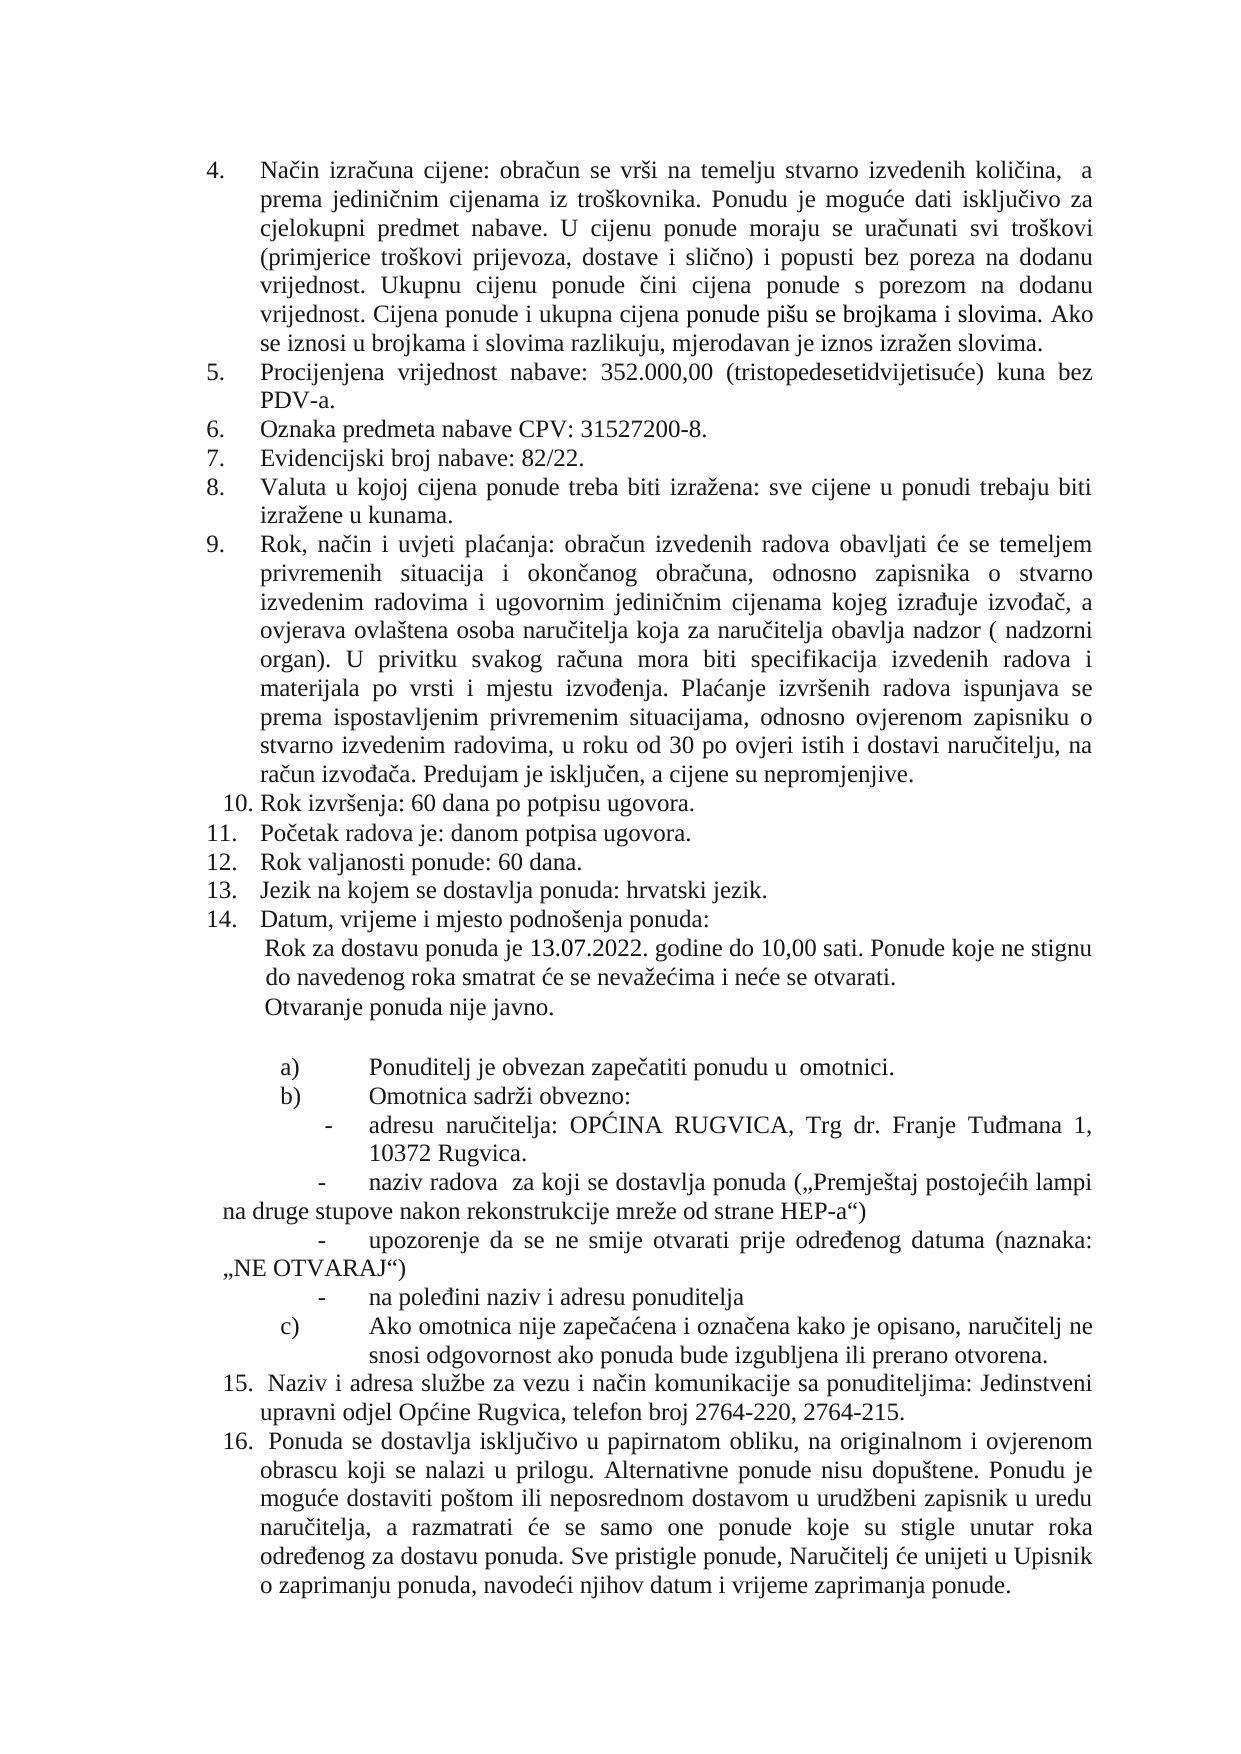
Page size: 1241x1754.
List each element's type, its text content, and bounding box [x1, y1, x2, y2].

list Rok valjanosti ponude: 60 dana. [206, 847, 1093, 875]
list Ako omotnica nije zapečaćena i označena kako je opisano, naručitelj ne snosi odgovornost ako ponuda bude izgubljena ili prerano otvorena. [280, 1311, 1093, 1368]
list Valuta u kojoj cijena ponude treba biti izražena: sve cijene u ponudi trebaju biti izražene u kunama. [206, 472, 1093, 529]
list Procijenjena vrijednost nabave: 352.000,00 (tristopedesetidvijetisuće) kuna bez PDV-a. [206, 357, 1093, 414]
list Rok, način i uvjeti plaćanja: obračun izvedenih radova obavljati će se temeljem privremenih situacija i okončanog obračuna, odnosno zapisnika o stvarno izvedenim radovima i ugovornim jediničnim cijenama kojeg izrađuje izvođač, a ovjerava ovlaštena osoba naručitelja koja za naručitelja obavlja nadzor ( nadzorni organ). U privitku svakog računa mora biti specifikacija izvedenih radova i materijala po vrsti i mjestu izvođenja. Plaćanje izvršenih radova ispunjava se prema ispostavljenim privremenim situacijama, odnosno ovjerenom zapisniku o stvarno izvedenim radovima, u roku od 30 po ovjeri istih i dostavi naručitelju, na račun izvođača. Predujam je isključen, a cijene su nepromjenjive. [206, 529, 1093, 788]
text Rok za dostavu ponuda je 13.07.2022. godine do 10,00 sati. Ponude koje ne stignu do navedenog roka smatrat će se nevažećima i neće se otvarati. [264, 933, 1093, 991]
list Datum, vrijeme i mjesto podnošenja ponuda: [206, 904, 1093, 933]
list Evidencijski broj nabave: 82/22. [206, 443, 1093, 472]
list na poleđini naziv i adresu ponuditelja [222, 1282, 1093, 1311]
list Jezik na kojem se dostavlja ponuda: hrvatski jezik. [206, 875, 1093, 904]
list Naziv i adresa službe za vezu i način komunikacije sa ponuditeljima: Jedinstveni upravni odjel Općine Rugvica, telefon broj 2764-220, 2764-215. [222, 1368, 1093, 1426]
list naziv radova za koji se dostavlja ponuda („Premještaj postojećih lampi na druge stupove nakon rekonstrukcije mreže od strane HEP-a“) [222, 1167, 1093, 1225]
list Način izračuna cijene: obračun se vrši na temelju stvarno izvedenih količina, a prema jediničnim cijenama iz troškovnika. Ponudu je moguće dati isključivo za cjelokupni predmet nabave. U cijenu ponude moraju se uračunati svi troškovi (primjerice troškovi prijevoza, dostave i slično) i popusti bez poreza na dodanu vrijednost. Ukupnu cijenu ponude čini cijena ponude s porezom na dodanu vrijednost. Cijena ponude i ukupna cijena ponude pišu se brojkama i slovima. Ako se iznosi u brojkama i slovima razlikuju, mjerodavan je iznos izražen slovima. [206, 156, 1093, 357]
list Početak radova je: danom potpisa ugovora. [206, 818, 1093, 847]
text Otvaranje ponuda nije javno. [264, 992, 1093, 1021]
list Omotnica sadrži obvezno: [185, 1081, 1093, 1110]
list Ponuda se dostavlja isključivo u papirnatom obliku, na originalnom i ovjerenom obrascu koji se nalazi u prilogu. Alternativne ponude nisu dopuštene. Ponudu je moguće dostaviti poštom ili neposrednom dostavom u urudžbeni zapisnik u uredu naručitelja, a razmatrati će se samo one ponude koje su stigle unutar roka određenog za dostavu ponuda. Sve pristigle ponude, Naručitelj će unijeti u Upisnik o zaprimanju ponuda, navodeći njihov datum i vrijeme zaprimanja ponude. [222, 1426, 1093, 1598]
list Oznaka predmeta nabave CPV: 31527200-8. [206, 414, 1093, 443]
list Ponuditelj je obvezan zapečatiti ponudu u omotnici. [185, 1052, 1093, 1081]
list Rok izvršenja: 60 dana po potpisu ugovora. [222, 788, 1093, 817]
list upozorenje da se ne smije otvarati prije određenog datuma (naznaka: „NE OTVARAJ“) [222, 1225, 1093, 1282]
list adresu naručitelja: OPĆINA RUGVICA, Trg dr. Franje Tuđmana 1, 10372 Rugvica. [324, 1110, 1093, 1167]
